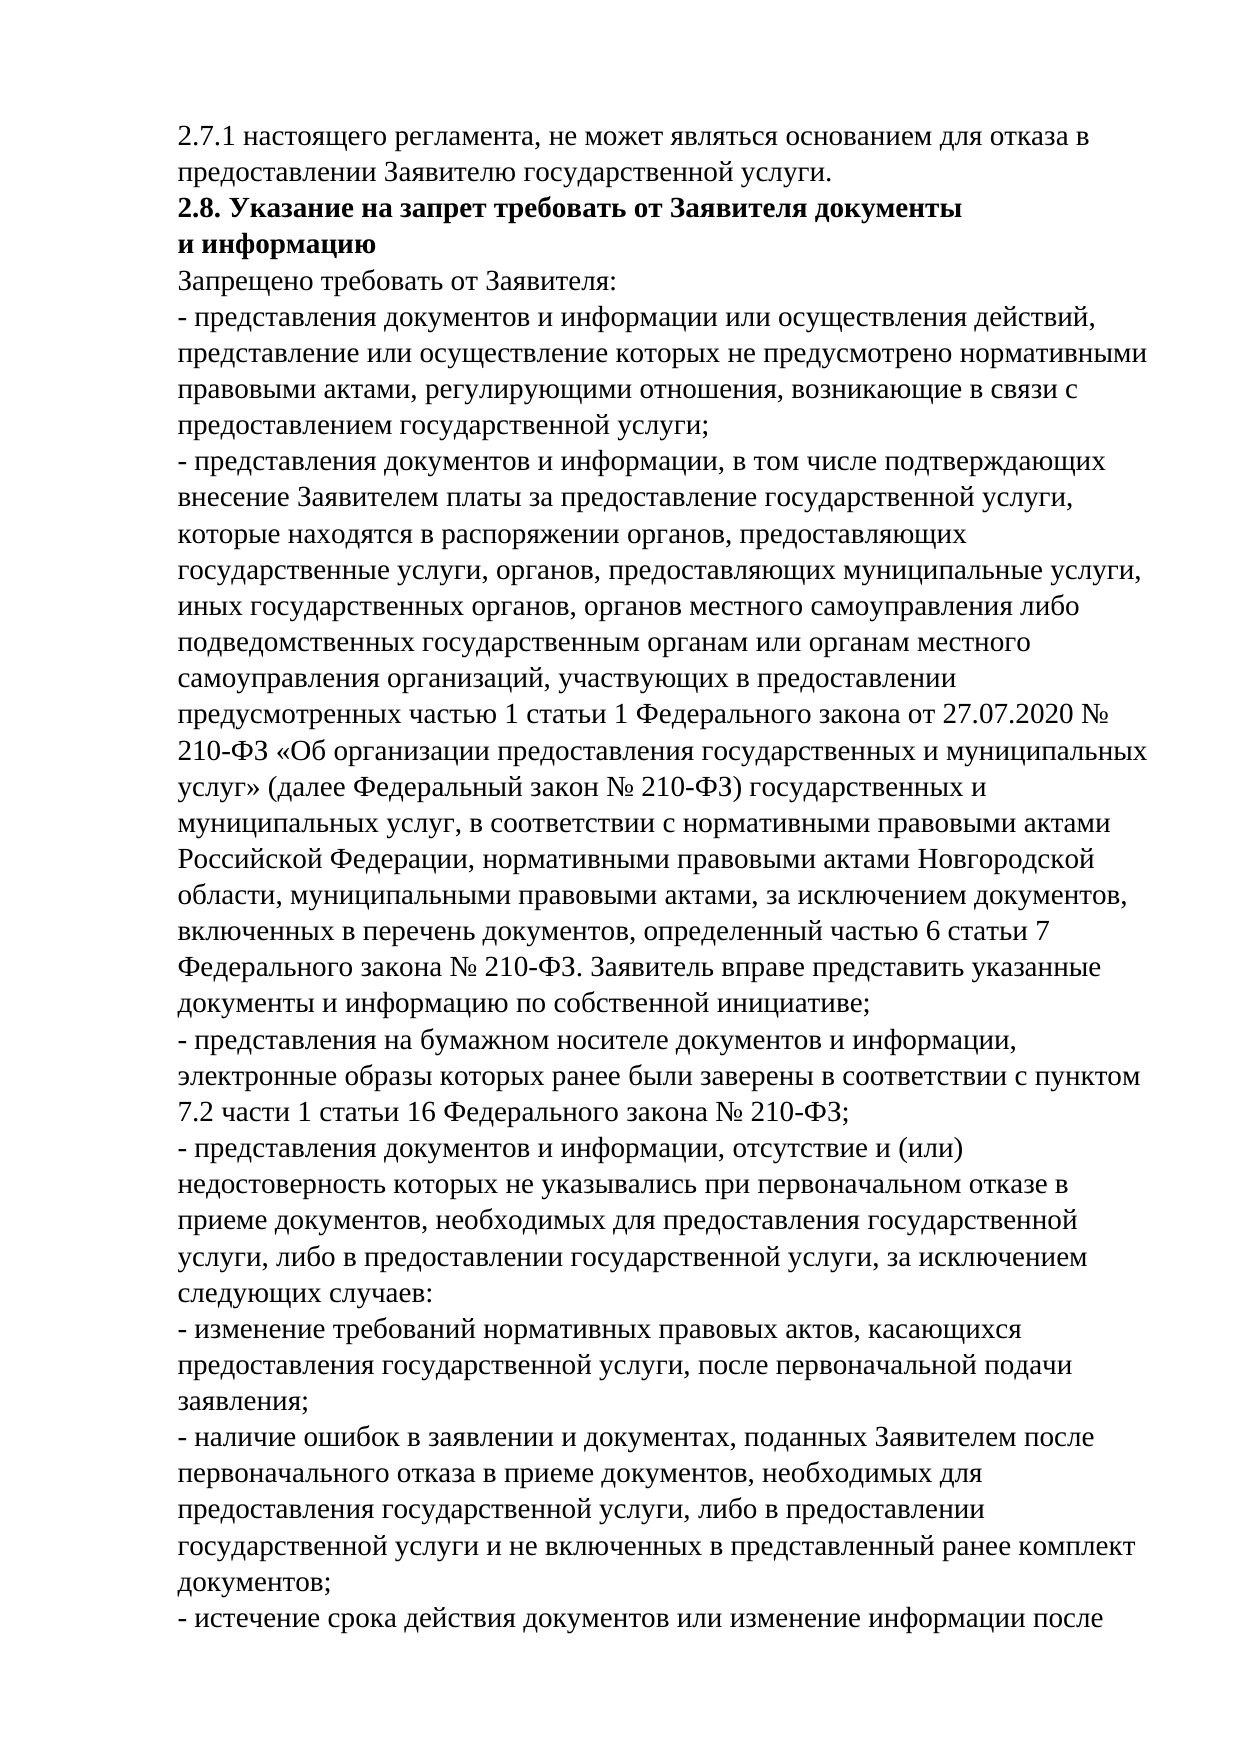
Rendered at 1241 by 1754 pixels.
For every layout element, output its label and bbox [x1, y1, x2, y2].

text [177, 118, 1152, 1634]
